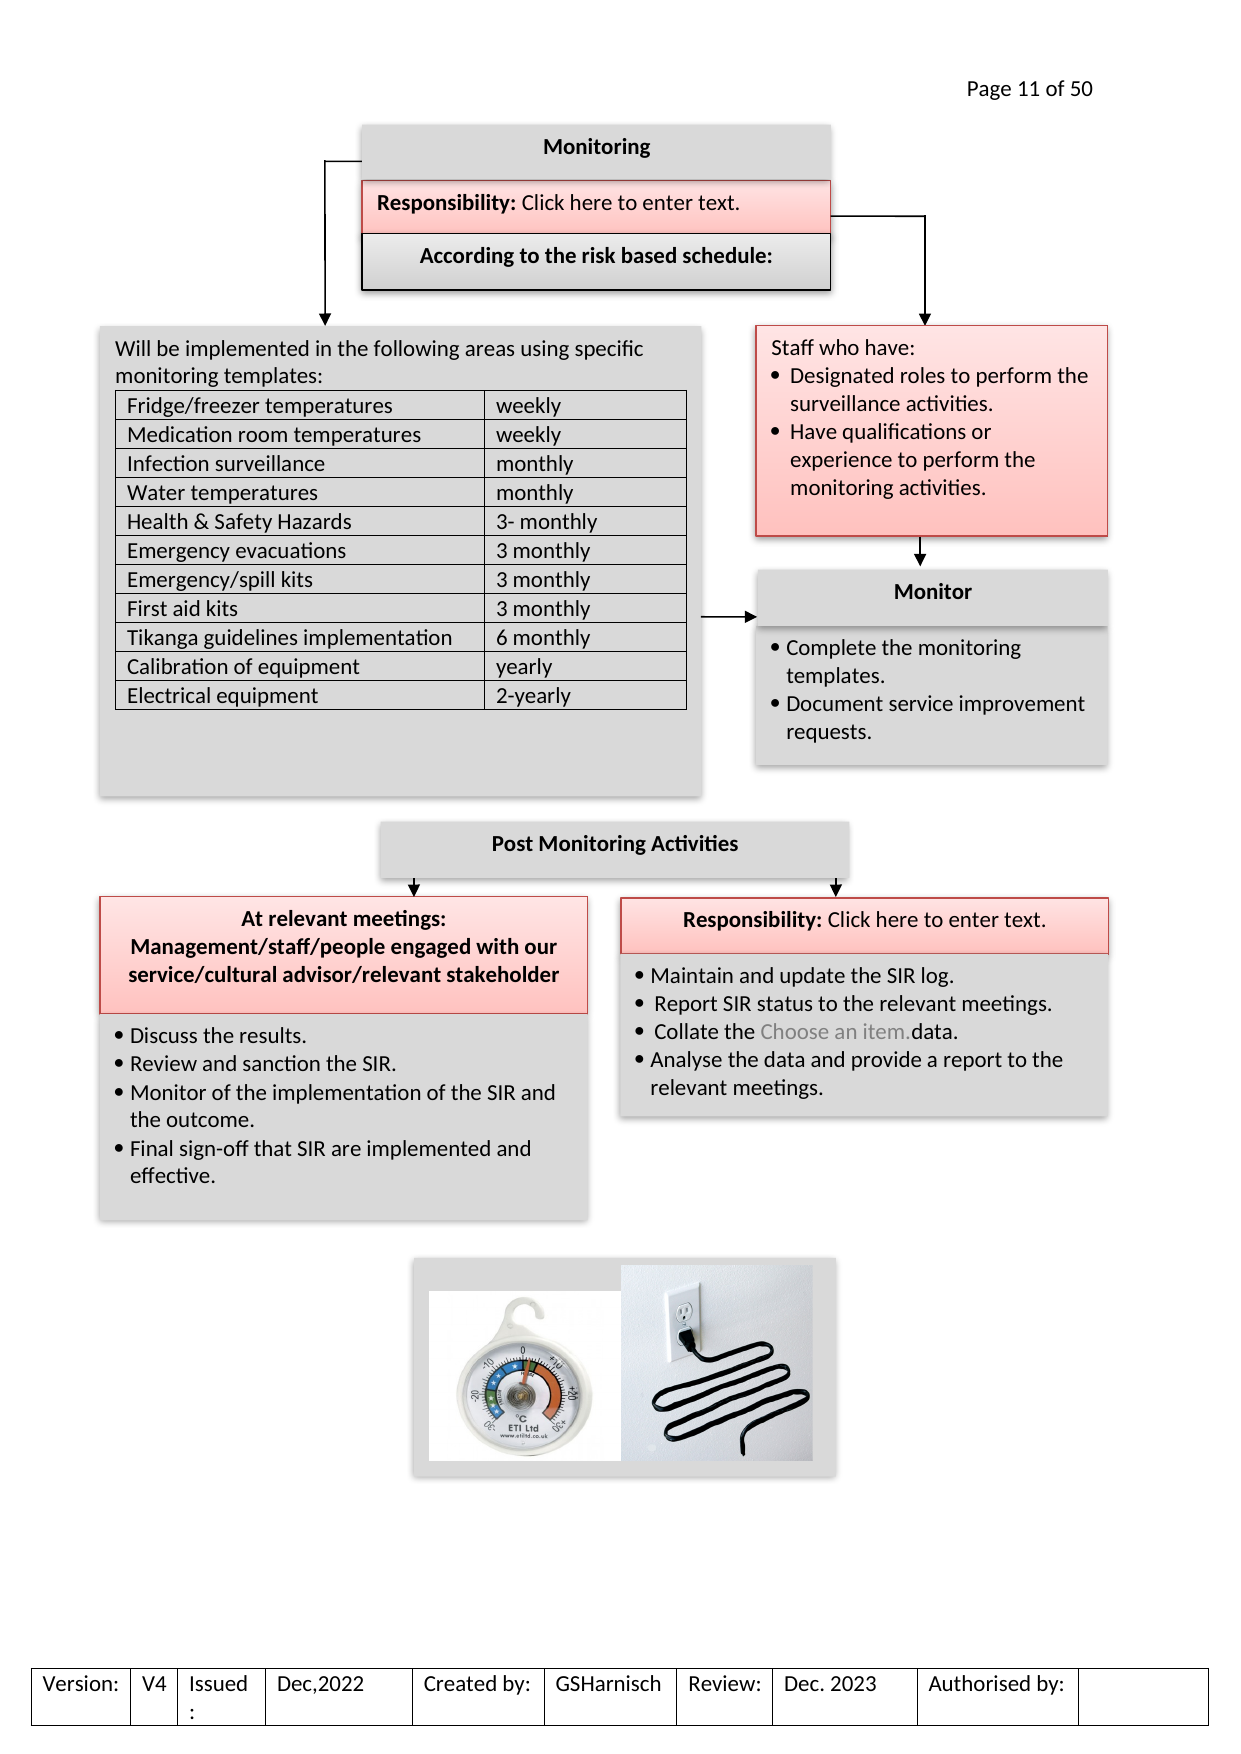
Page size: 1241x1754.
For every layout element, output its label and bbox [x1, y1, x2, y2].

picture [429, 1265, 813, 1461]
